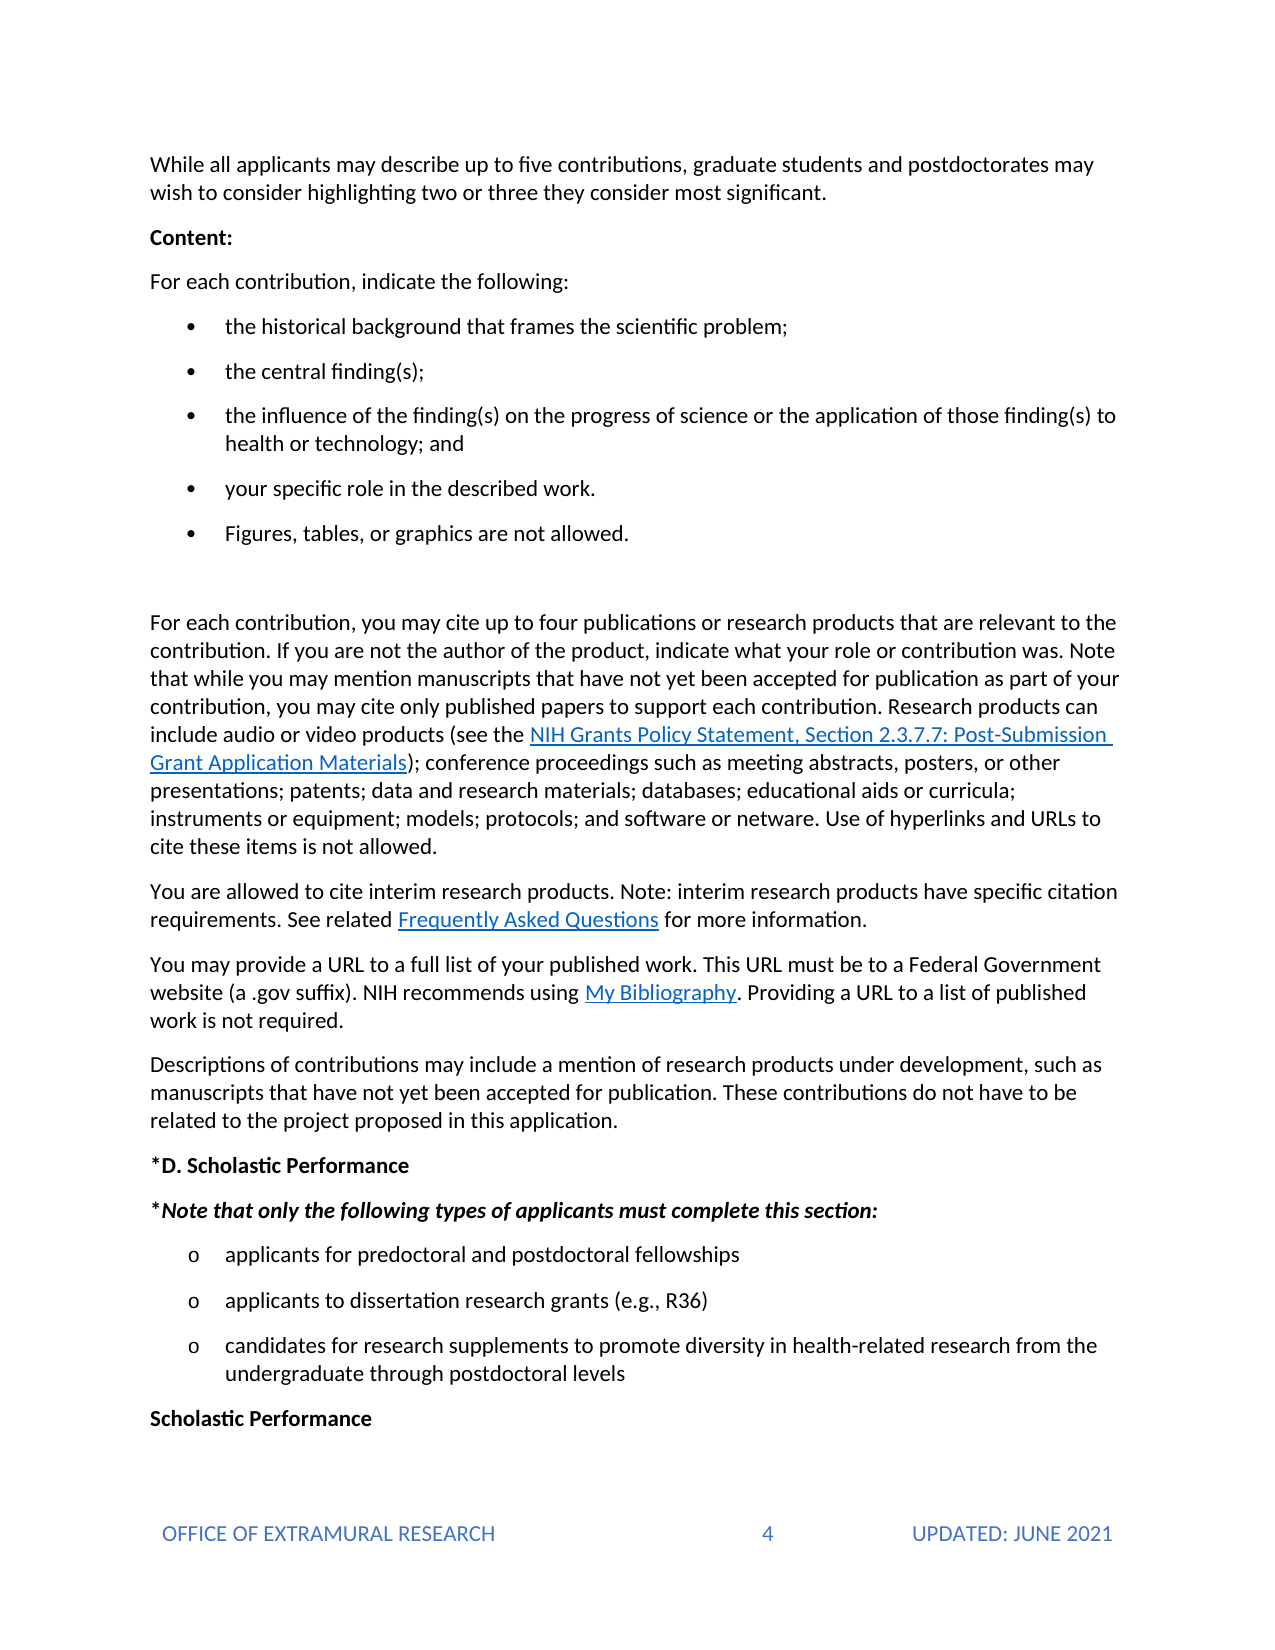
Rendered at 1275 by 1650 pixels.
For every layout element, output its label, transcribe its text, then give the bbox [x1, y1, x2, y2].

list applicants for predoctoral and postdoctoral fellowships [187, 1241, 1125, 1269]
list your specific role in the described work. [187, 474, 1125, 502]
text You are allowed to cite interim research products. Note: interim research products have specific citation requirements. See related Frequently Asked Questions for more information. [150, 877, 1125, 933]
list the central finding(s); [187, 357, 1125, 385]
list applicants to dissertation research grants (e.g., R36) [187, 1286, 1125, 1314]
text *Note that only the following types of applicants must complete this section: [150, 1196, 1125, 1224]
list the historical background that frames the scientific problem; [187, 312, 1125, 340]
list Figures, tables, or graphics are not allowed. [187, 519, 1125, 547]
text Scholastic Performance [150, 1404, 1125, 1432]
text While all applicants may describe up to five contributions, graduate students and postdoctorates may wish to consider highlighting two or three they consider most significant. [150, 150, 1125, 206]
text For each contribution, indicate the following: [150, 267, 1125, 295]
text Descriptions of contributions may include a mention of research products under development, such as manuscripts that have not yet been accepted for publication. These contributions do not have to be related to the project proposed in this application. [150, 1051, 1125, 1134]
text Content: [150, 223, 1125, 251]
text You may provide a URL to a full list of your published work. This URL must be to a Federal Government website (a .gov suffix). NIH recommends using My Bibliography. Providing a URL to a list of published work is not required. [150, 950, 1125, 1034]
list the influence of the finding(s) on the progress of science or the application of those finding(s) to health or technology; and [187, 401, 1125, 457]
text *D. Scholastic Performance [150, 1151, 1125, 1179]
list candidates for research supplements to promote diversity in health-related research from the undergraduate through postdoctoral levels [187, 1331, 1125, 1388]
text For each contribution, you may cite up to four publications or research products that are relevant to the contribution. If you are not the author of the product, indicate what your role or contribution was. Note that while you may mention manuscripts that have not yet been accepted for publication as part of your contribution, you may cite only published papers to support each contribution. Research products can include audio or video products (see the NIH Grants Policy Statement, Section 2.3.7.7: Post-Submission Grant Application Materials); conference proceedings such as meeting abstracts, posters, or other presentations; patents; data and research materials; databases; educational aids or curricula; instruments or equipment; models; protocols; and software or netware. Use of hyperlinks and URLs to cite these items is not allowed. [150, 608, 1125, 860]
